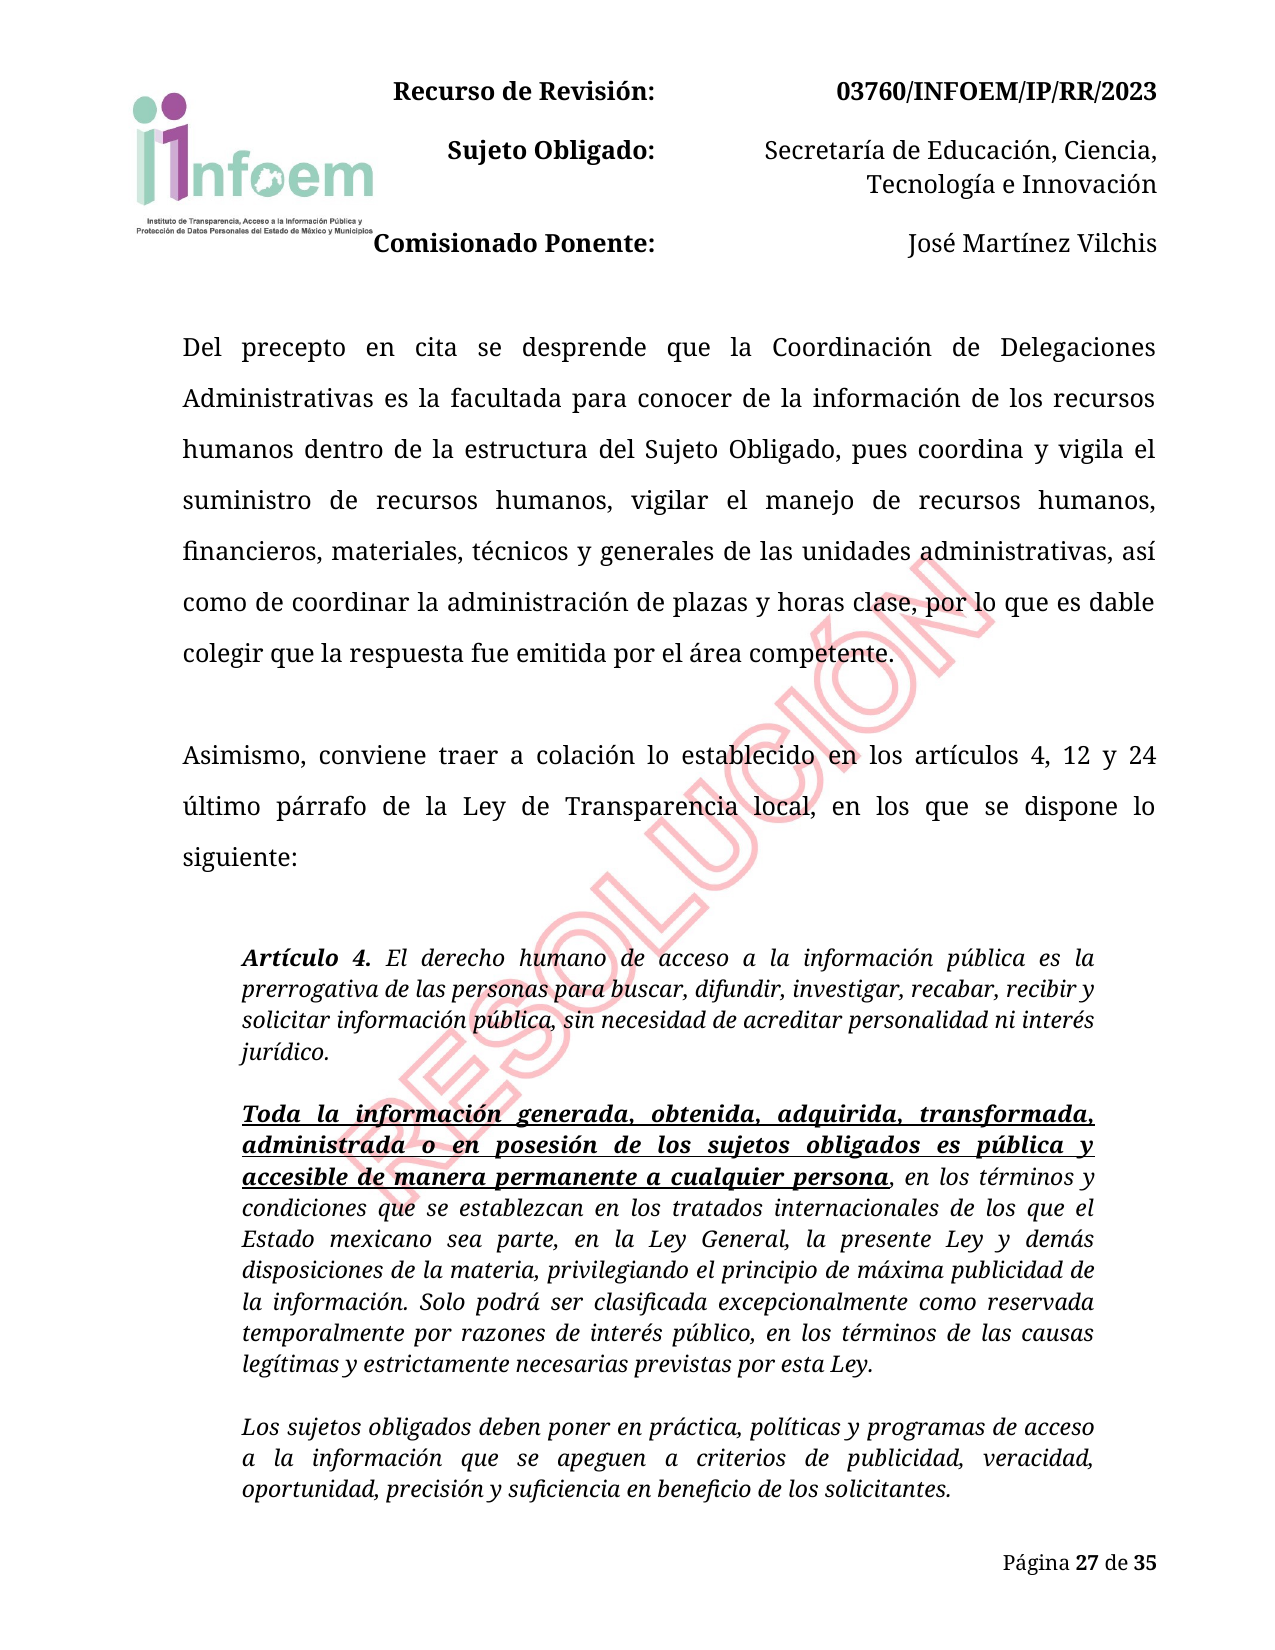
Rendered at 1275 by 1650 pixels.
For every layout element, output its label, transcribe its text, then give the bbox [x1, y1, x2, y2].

text Asimismo, conviene traer a colación lo establecido en los artículos 4, 12 y 24 último párrafo de la Ley de Transparencia local, en los que se dispone lo siguiente: [182, 737, 1157, 874]
text Artículo 4. El derecho humano de acceso a la información pública es la prerrogativa de las personas para buscar, difundir, investigar, recabar, recibir y solicitar información pública, sin necesidad de acreditar personalidad ni interés jurídico. [242, 942, 1098, 1067]
text Los sujetos obligados deben poner en práctica, políticas y programas de acceso a la información que se apeguen a criterios de publicidad, veracidad, oportunidad, precisión y suficiencia en beneficio de los solicitantes. [242, 1410, 1098, 1504]
text Toda la información generada, obtenida, adquirida, transformada, administrada o en posesión de los sujetos obligados es pública y accesible de manera permanente a cualquier persona, en los términos y condiciones que se establezcan en los tratados internacionales de los que el Estado mexicano sea parte, en la Ley General, la presente Ley y demás disposiciones de la materia, privilegiando el principio de máxima publicidad de la información. Solo podrá ser clasificada excepcionalmente como reservada temporalmente por razones de interés público, en los términos de las causas legítimas y estrictamente necesarias previstas por esta Ley. [242, 1098, 1098, 1379]
text Del precepto en cita se desprende que la Coordinación de Delegaciones Administrativas es la facultada para conocer de la información de los recursos humanos dentro de la estructura del Sujeto Obligado, pues coordina y vigila el suministro de recursos humanos, vigilar el manejo de recursos humanos, financieros, materiales, técnicos y generales de las unidades administrativas, así como de coordinar la administración de plazas y horas clase, por lo que es dable colegir que la respuesta fue emitida por el área competente. [182, 329, 1157, 669]
picture [13, 32, 1275, 1650]
